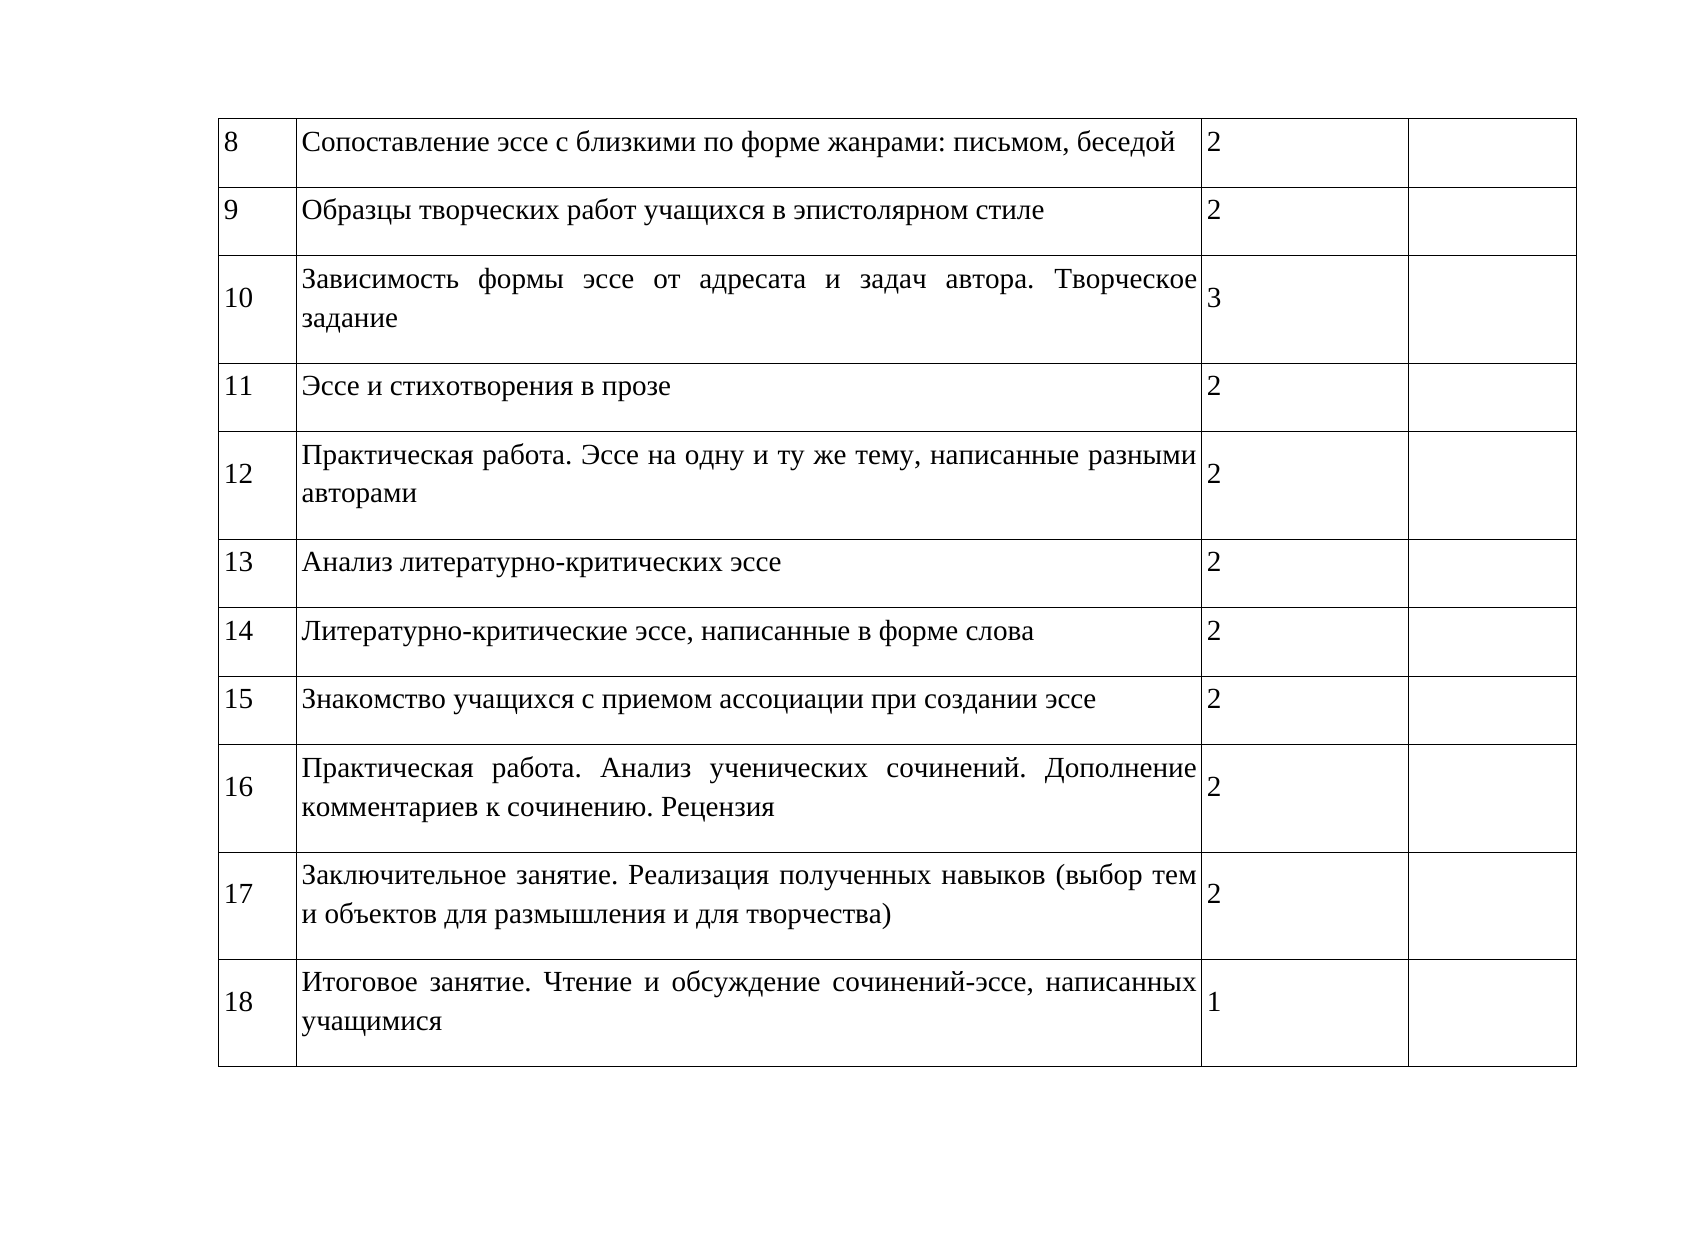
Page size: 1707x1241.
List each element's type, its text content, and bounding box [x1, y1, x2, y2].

table_cell Сопоставление эссе с близкими по форме жанрами: письмом, беседой [297, 119, 1201, 187]
table_cell 18 [219, 960, 296, 1066]
table_cell 17 [219, 853, 296, 959]
table_cell 15 [219, 677, 296, 744]
table_cell 2 [1202, 608, 1408, 676]
table_cell 13 [219, 540, 296, 607]
table_cell Эссе и стихотворения в прозе [297, 364, 1201, 431]
table_cell [1409, 119, 1576, 187]
table_cell 11 [219, 364, 296, 431]
table_cell 2 [1202, 745, 1408, 852]
table_cell 3 [1202, 256, 1408, 363]
table_cell 1 [1202, 960, 1408, 1066]
table_cell 2 [1202, 188, 1408, 255]
table_cell [1409, 960, 1576, 1066]
table_cell [1409, 853, 1576, 959]
table_cell [1409, 256, 1576, 363]
table_cell [1409, 188, 1576, 255]
table_cell [1409, 677, 1576, 744]
table_cell Зависимость формы эссе от адресата и задач автора. Творческое задание [297, 256, 1201, 363]
table_cell Практическая работа. Анализ ученических сочинений. Дополнение комментариев к сочинению. Рецензия [297, 745, 1201, 852]
table_cell 2 [1202, 119, 1408, 187]
table_cell [1409, 745, 1576, 852]
table_cell 9 [219, 188, 296, 255]
table_cell Итоговое занятие. Чтение и обсуждение сочинений-эссе, написанных учащимися [297, 960, 1201, 1066]
table_cell [1409, 364, 1576, 431]
table_cell Образцы творческих работ учащихся в эпистолярном стиле [297, 188, 1201, 255]
table_cell 12 [219, 432, 296, 538]
table_cell 14 [219, 608, 296, 676]
table_cell 2 [1202, 540, 1408, 607]
table_cell [1409, 608, 1576, 676]
table_cell Практическая работа. Эссе на одну и ту же тему, написанные разными авторами [297, 432, 1201, 538]
table_cell Заключительное занятие. Реализация полученных навыков (выбор тем и объектов для размышления и для творчества) [297, 853, 1201, 959]
table_cell [1409, 432, 1576, 538]
table_cell Литературно-критические эссе, написанные в форме слова [297, 608, 1201, 676]
table_cell 2 [1202, 364, 1408, 431]
table_cell 2 [1202, 677, 1408, 744]
table_cell 10 [219, 256, 296, 363]
table_cell Знакомство учащихся с приемом ассоциации при создании эссе [297, 677, 1201, 744]
table_cell 2 [1202, 432, 1408, 538]
table_cell [1409, 540, 1576, 607]
table_cell 8 [219, 119, 296, 187]
table_cell Анализ литературно-критических эссе [297, 540, 1201, 607]
table_cell 16 [219, 745, 296, 852]
table_cell 2 [1202, 853, 1408, 959]
